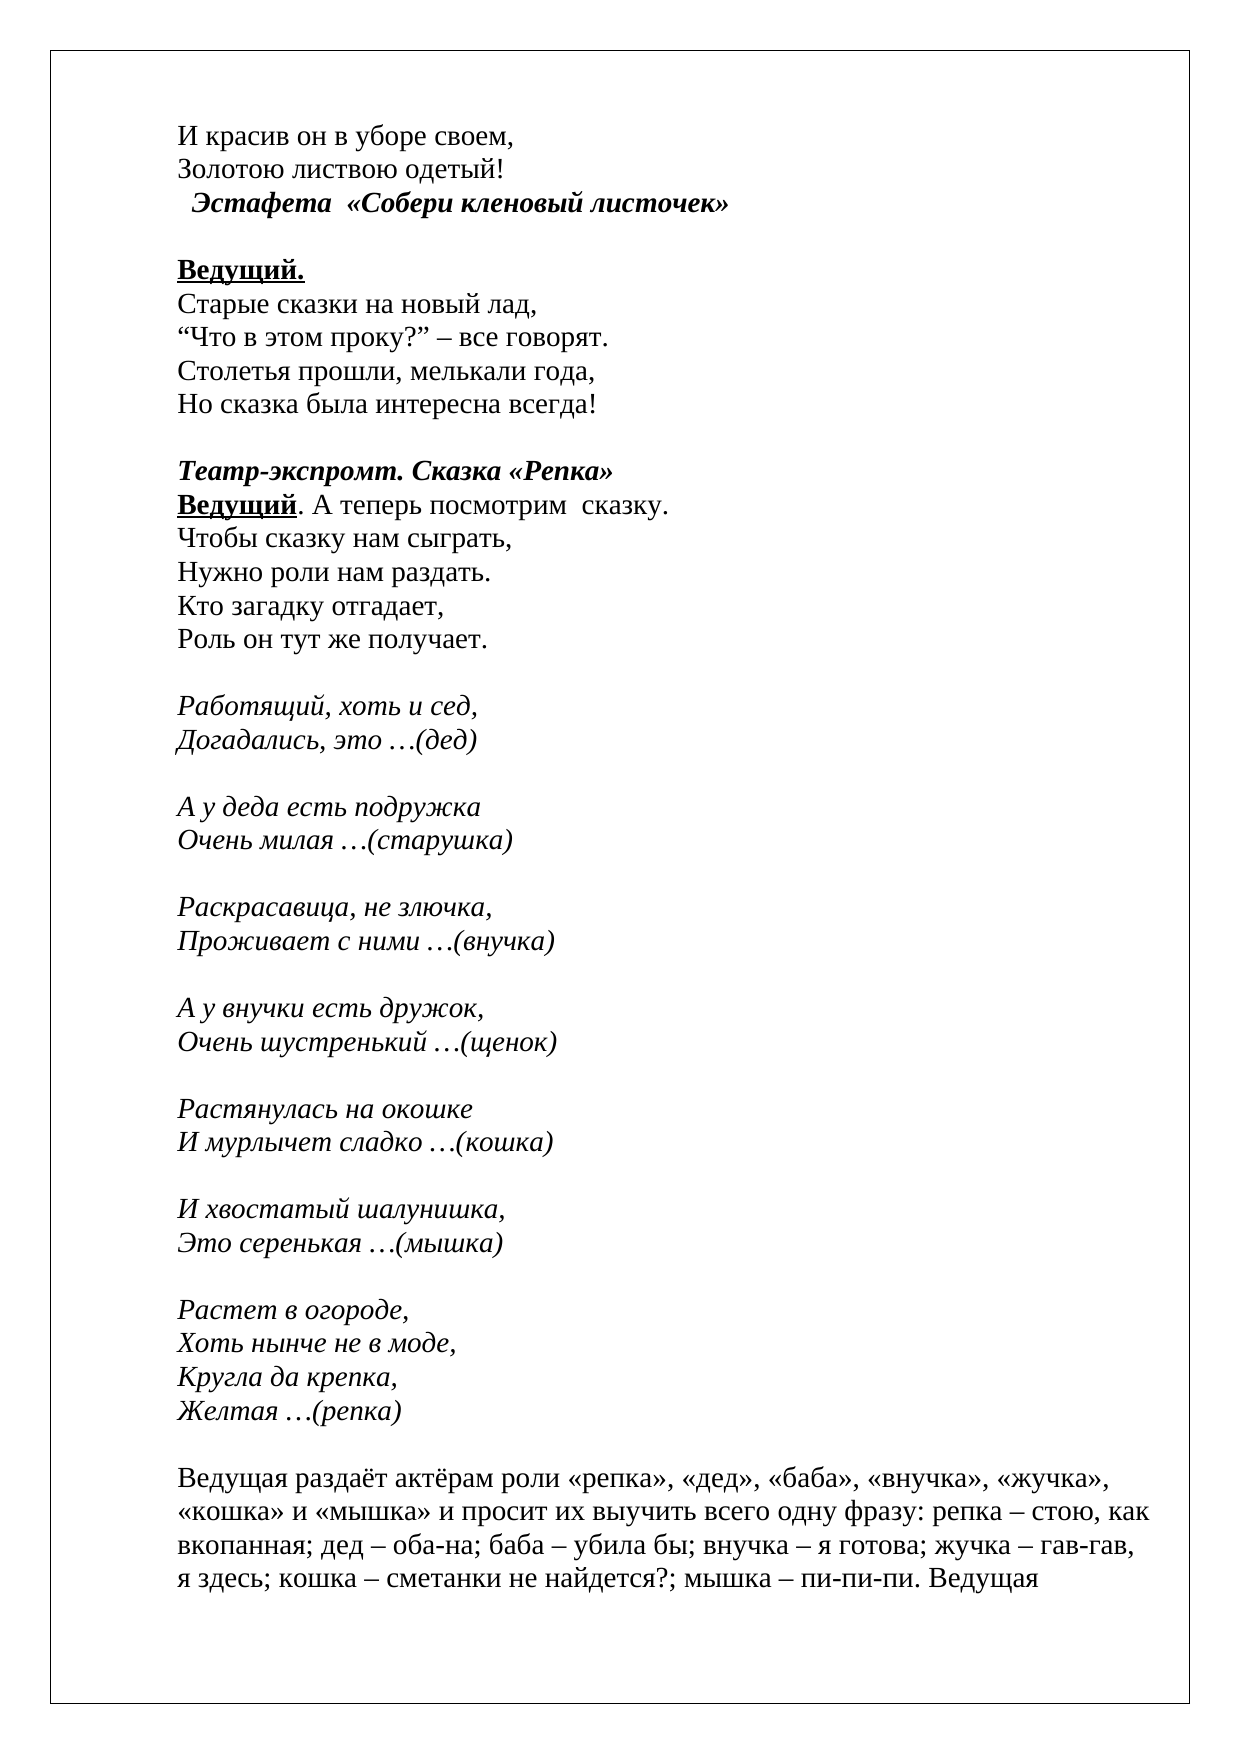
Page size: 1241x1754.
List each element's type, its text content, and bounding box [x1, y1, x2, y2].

text Эстафета «Собери кленовый листочек» [177, 185, 1152, 219]
text Кто загадку отгадает, [177, 588, 1152, 621]
text А у деда есть подружка [177, 789, 1152, 822]
text Театр-экспромт. Сказка «Репка» [177, 420, 1152, 487]
text Догадались, это …(дед) [177, 722, 1152, 755]
text Чтобы сказку нам сыграть, [177, 521, 1152, 554]
text Ведущий. Старые сказки на новый лад, “Что в этом проку?” – все говорят. Столетья прошли, мелькали года, Но сказка была интересна всегда! [177, 252, 1152, 420]
text Кругла да крепка, [177, 1359, 1152, 1393]
text Ведущий. А теперь посмотрим сказку. [177, 487, 1152, 521]
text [177, 118, 1152, 185]
text Желтая …(репка) [177, 1393, 1152, 1426]
text Очень шустренький …(щенок) [177, 1024, 1152, 1057]
text Работящий, хоть и сед, [177, 688, 1152, 722]
text И мурлычет сладко …(кошка) [177, 1124, 1152, 1158]
text Растянулась на окошке [177, 1091, 1152, 1124]
text Проживает с ними …(внучка) [177, 923, 1152, 957]
text Растет в огороде, [177, 1292, 1152, 1326]
text Нужно роли нам раздать. [177, 554, 1152, 588]
text Раскрасавица, не злючка, [177, 889, 1152, 923]
text Очень милая …(старушка) [177, 822, 1152, 856]
text Это серенькая …(мышка) [177, 1225, 1152, 1258]
text А у внучки есть дружок, [177, 990, 1152, 1024]
text И хвостатый шалунишка, [177, 1191, 1152, 1225]
text Роль он тут же получает. [177, 621, 1152, 655]
text Хоть нынче не в моде, [177, 1326, 1152, 1359]
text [177, 1460, 1152, 1594]
